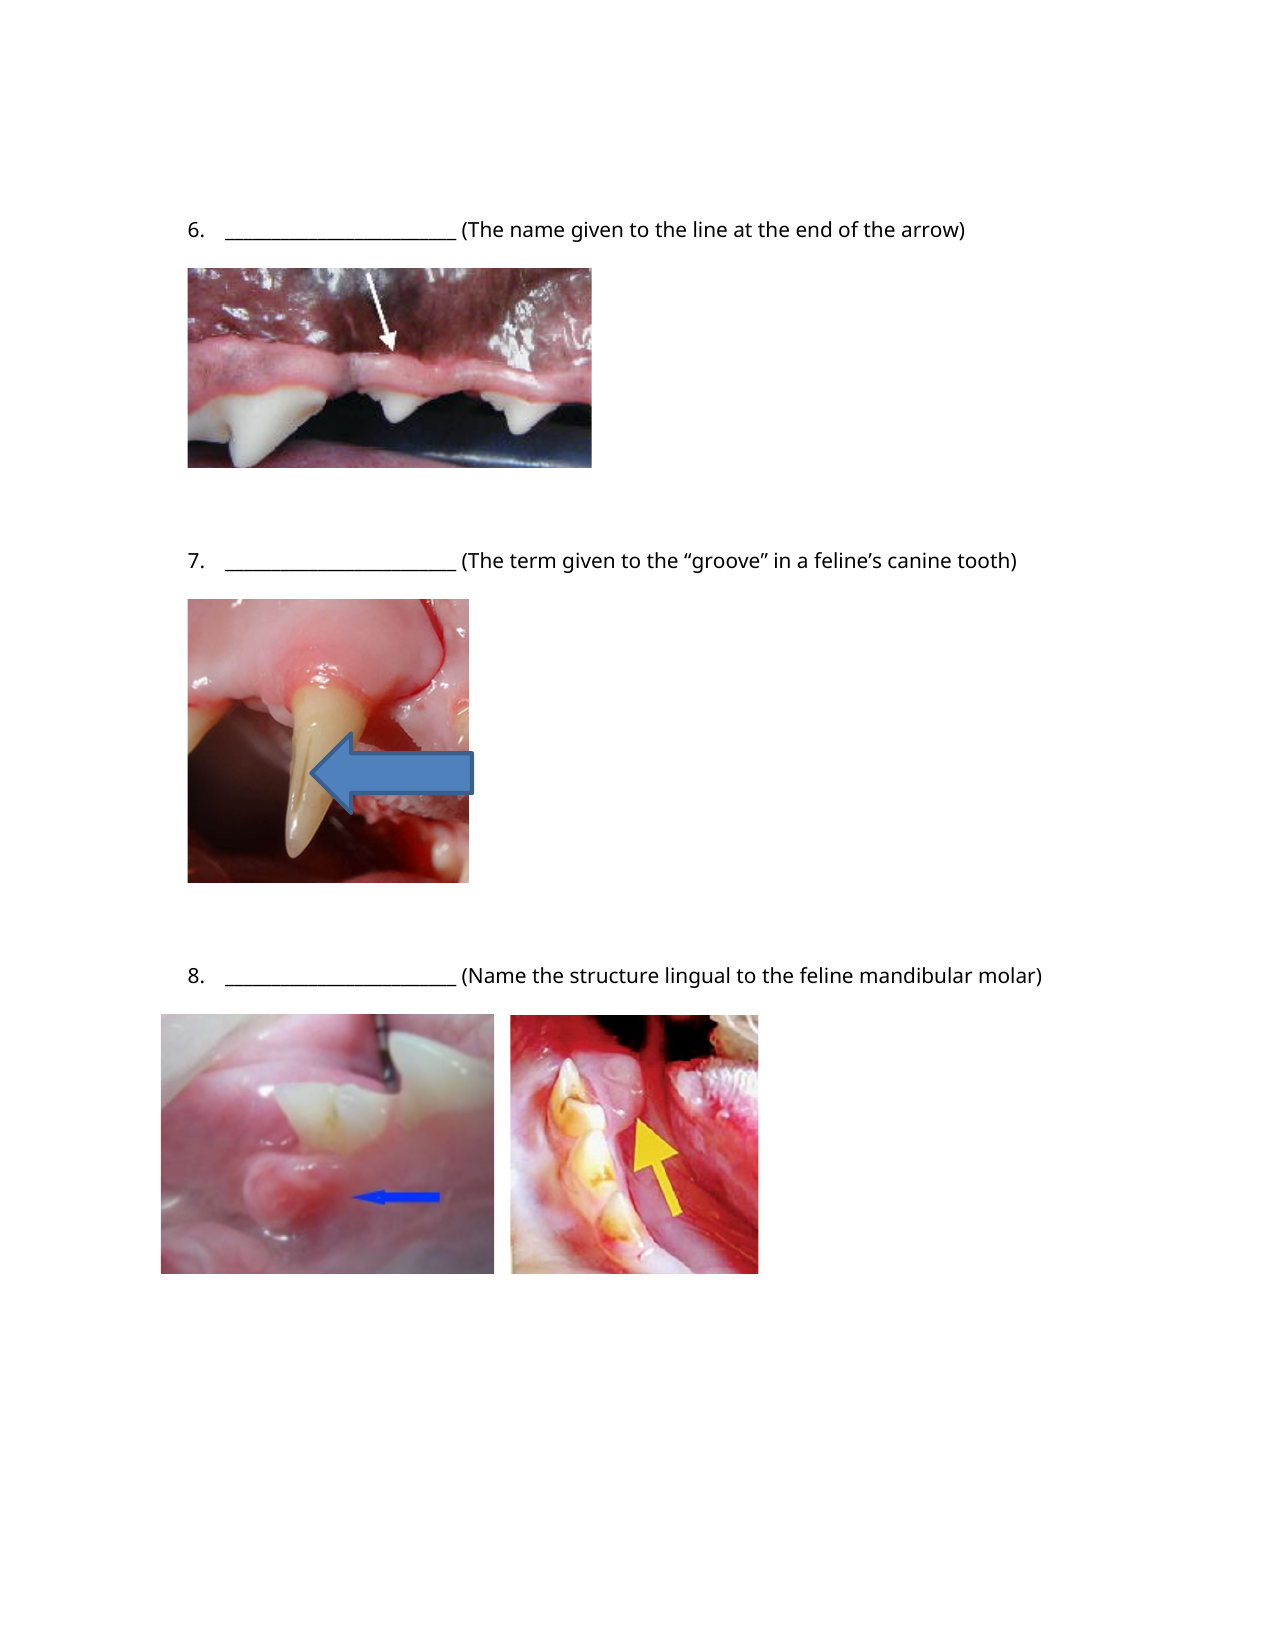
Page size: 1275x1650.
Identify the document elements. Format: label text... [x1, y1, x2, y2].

picture [510, 1015, 759, 1274]
list _________________________ (The name given to the line at the end of the arrow) [187, 215, 1125, 244]
picture [187, 268, 592, 468]
list _________________________ (Name the structure lingual to the feline mandibular molar) [187, 961, 1125, 989]
picture [187, 599, 469, 883]
picture [160, 1014, 495, 1274]
list _________________________ (The term given to the “groove” in a feline’s canine tooth) [187, 546, 1125, 574]
